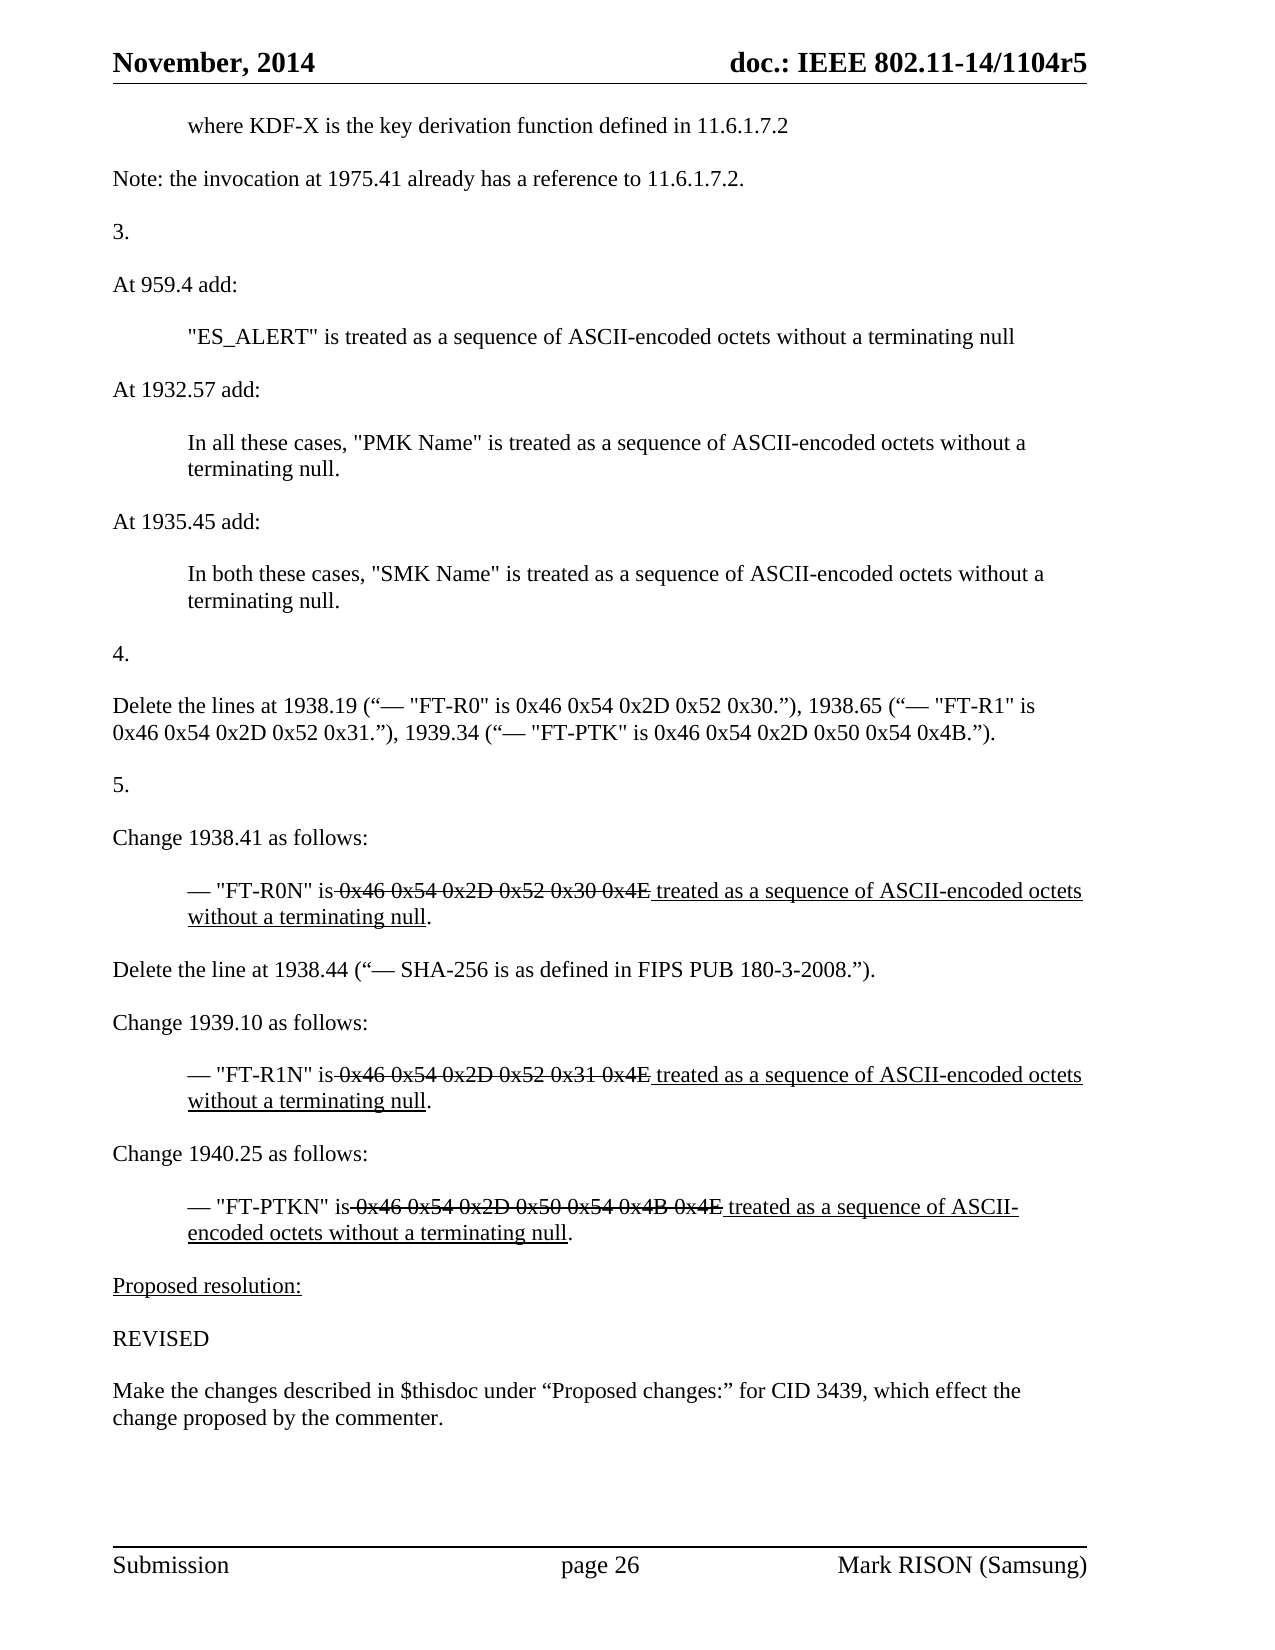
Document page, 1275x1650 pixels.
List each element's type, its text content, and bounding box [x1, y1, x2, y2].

text Make the changes described in $thisdoc under “Proposed changes:” for CID 3439, which effect the change proposed by the commenter. [112, 1377, 1087, 1430]
text — "FT-R1N" is 0x46 0x54 0x2D 0x52 0x31 0x4E treated as a sequence of ASCII-encoded octets without a terminating null. [187, 1061, 1087, 1114]
text At 1932.57 add: [112, 376, 1087, 402]
text In all these cases, "PMK Name" is treated as a sequence of ASCII-encoded octets without a terminating null. [187, 429, 1087, 481]
text Change 1939.10 as follows: [112, 1008, 1087, 1035]
text — "FT-R0N" is 0x46 0x54 0x2D 0x52 0x30 0x4E treated as a sequence of ASCII-encoded octets without a terminating null. [187, 877, 1087, 929]
text where KDF-X is the key derivation function defined in 11.6.1.7.2 [187, 112, 1087, 139]
text 3. [112, 218, 1087, 244]
text REVISED [112, 1325, 1087, 1351]
text Delete the line at 1938.44 (“— SHA-256 is as defined in FIPS PUB 180-3-2008.”). [112, 956, 1087, 982]
text "ES_ALERT" is treated as a sequence of ASCII-encoded octets without a terminating null [187, 323, 1087, 350]
text Note: the invocation at 1975.41 already has a reference to 11.6.1.7.2. [112, 165, 1087, 192]
text 4. [112, 639, 1087, 666]
text In both these cases, "SMK Name" is treated as a sequence of ASCII-encoded octets without a terminating null. [187, 561, 1087, 613]
text Change 1938.41 as follows: [112, 824, 1087, 850]
text At 959.4 add: [112, 271, 1087, 297]
text Change 1940.25 as follows: [112, 1140, 1087, 1167]
text Delete the lines at 1938.19 (“— "FT-R0" is 0x46 0x54 0x2D 0x52 0x30.”), 1938.65 (“— "FT-R1" is 0x46 0x54 0x2D 0x52 0x31.”), 1939.34 (“— "FT-PTK" is 0x46 0x54 0x2D 0x50 0x54 0x4B.”). [112, 692, 1087, 745]
text 5. [112, 771, 1087, 798]
text — "FT-PTKN" is 0x46 0x54 0x2D 0x50 0x54 0x4B 0x4E treated as a sequence of ASCII-encoded octets without a terminating null. [187, 1193, 1087, 1246]
text Proposed resolution: [112, 1272, 1087, 1298]
text At 1935.45 add: [112, 508, 1087, 534]
